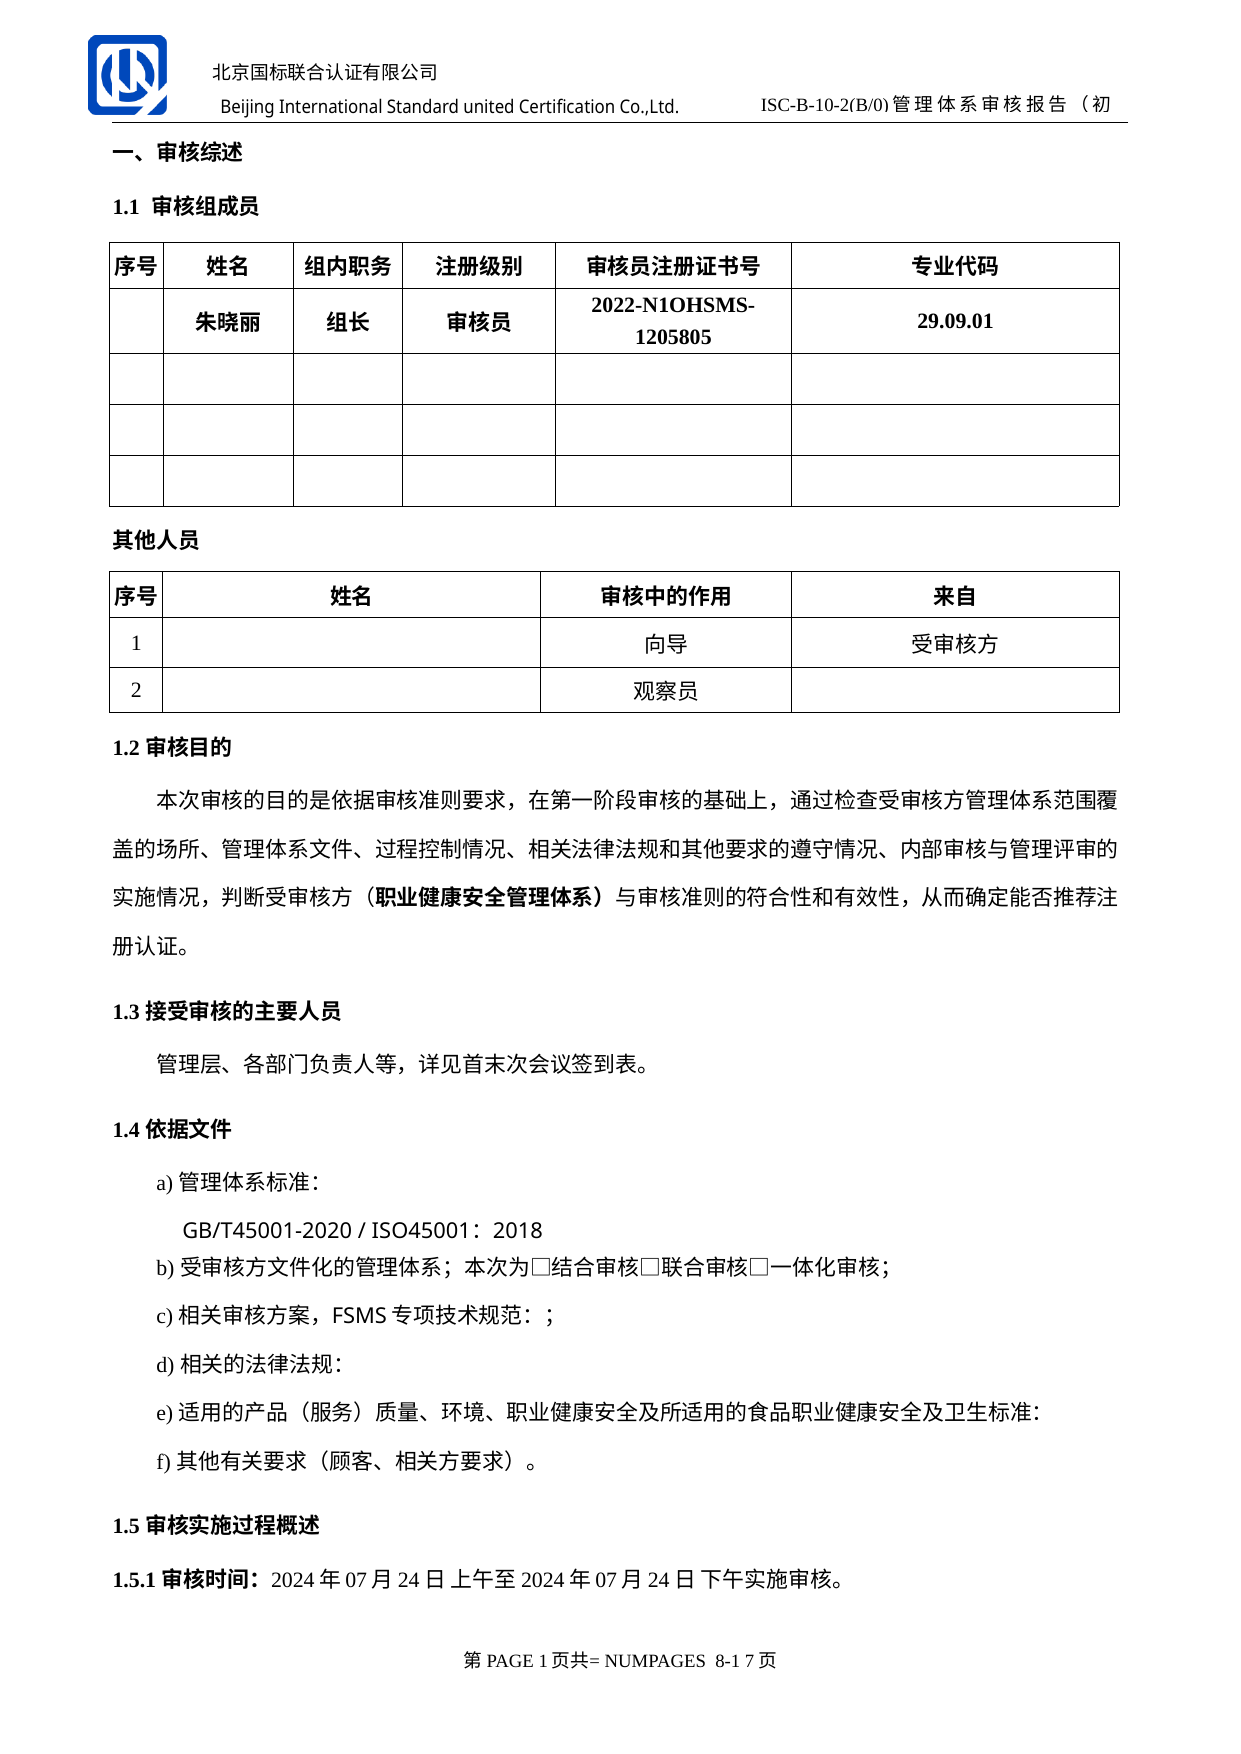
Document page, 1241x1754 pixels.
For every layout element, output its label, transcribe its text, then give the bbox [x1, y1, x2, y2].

text 管理层、各部门负责人等，详见首末次会议签到表。 [112, 1047, 1128, 1079]
table_cell 受审核方 [792, 618, 1119, 667]
table_header 审核中的作用 [541, 572, 791, 617]
table_cell [294, 405, 402, 455]
table_cell [110, 405, 163, 455]
table_header 姓名 [164, 243, 293, 288]
table_cell [164, 456, 293, 506]
text c) 相关审核方案，FSMS专项技术规范：； [112, 1298, 1128, 1331]
table_cell [110, 456, 163, 506]
text e) 适用的产品（服务）质量、环境、职业健康安全及所适用的食品职业健康安全及卫生标准： [112, 1395, 1128, 1427]
table_header 审核员注册证书号 [556, 243, 791, 288]
table_cell 观察员 [541, 668, 791, 712]
table_header 注册级别 [403, 243, 555, 288]
table_cell [556, 354, 791, 404]
table_cell [792, 668, 1119, 712]
text 一、审核综述 [112, 135, 1128, 167]
table_cell [294, 456, 402, 506]
table_cell 向导 [541, 618, 791, 667]
table_cell 组长 [294, 289, 402, 353]
text f) 其他有关要求（顾客、相关方要求）。 [112, 1443, 1128, 1476]
table_cell 审核员 [403, 289, 555, 353]
table_cell [110, 354, 163, 404]
text 其他人员 [112, 522, 1128, 555]
text b) 受审核方文件化的管理体系；本次为□结合审核□联合审核□一体化审核； [112, 1250, 1128, 1282]
table_cell 29.09.01 [792, 289, 1119, 353]
text 1.5 审核实施过程概述 [112, 1508, 1128, 1540]
table_cell [110, 289, 163, 353]
table_cell 朱晓丽 [164, 289, 293, 353]
text 1.5.1 审核时间：2024年07月24日 上午至2024年07月24日 下午实施审核。 [112, 1561, 1128, 1594]
table_cell [792, 354, 1119, 404]
table_header 来自 [792, 572, 1119, 617]
table_header 组内职务 [294, 243, 402, 288]
text 1.2 审核目的 [112, 729, 1128, 762]
table_cell [163, 668, 540, 712]
table_cell [163, 618, 540, 667]
text 本次审核的目的是依据审核准则要求，在第一阶段审核的基础上，通过检查受审核方管理体系范围覆盖的场所、管理体系文件、过程控制情况、相关法律法规和其他要求的遵守情况、内部审核与管理评审的实施情况，判断受审核方（职业健康安全管理体系）与审核准则的符合性和有效性，从而确定能否推荐注册认证。 [112, 782, 1128, 961]
table_cell 2 [110, 668, 162, 712]
text d) 相关的法律法规： [112, 1347, 1128, 1379]
table_header 序号 [110, 572, 162, 617]
text 1.4 依据文件 [112, 1111, 1128, 1144]
table_cell [403, 354, 555, 404]
table_cell [403, 456, 555, 506]
table_cell [556, 456, 791, 506]
table_cell [792, 405, 1119, 455]
table_cell 2022-N1OHSMS-1205805 [556, 289, 791, 353]
table_header 序号 [110, 243, 163, 288]
table_cell 1 [110, 618, 162, 667]
table_cell [792, 456, 1119, 506]
table_cell [403, 405, 555, 455]
text a) 管理体系标准： [112, 1165, 1128, 1197]
table_header 专业代码 [792, 243, 1119, 288]
table_cell [294, 354, 402, 404]
table_header 姓名 [163, 572, 540, 617]
table_header GB/T45001-2020 / ISO45001：2018 [127, 1213, 939, 1250]
picture [88, 35, 167, 115]
table_cell [164, 354, 293, 404]
text 1.3 接受审核的主要人员 [112, 993, 1128, 1026]
table_cell [164, 405, 293, 455]
table_cell [556, 405, 791, 455]
list 审核组成员 [112, 188, 1128, 221]
